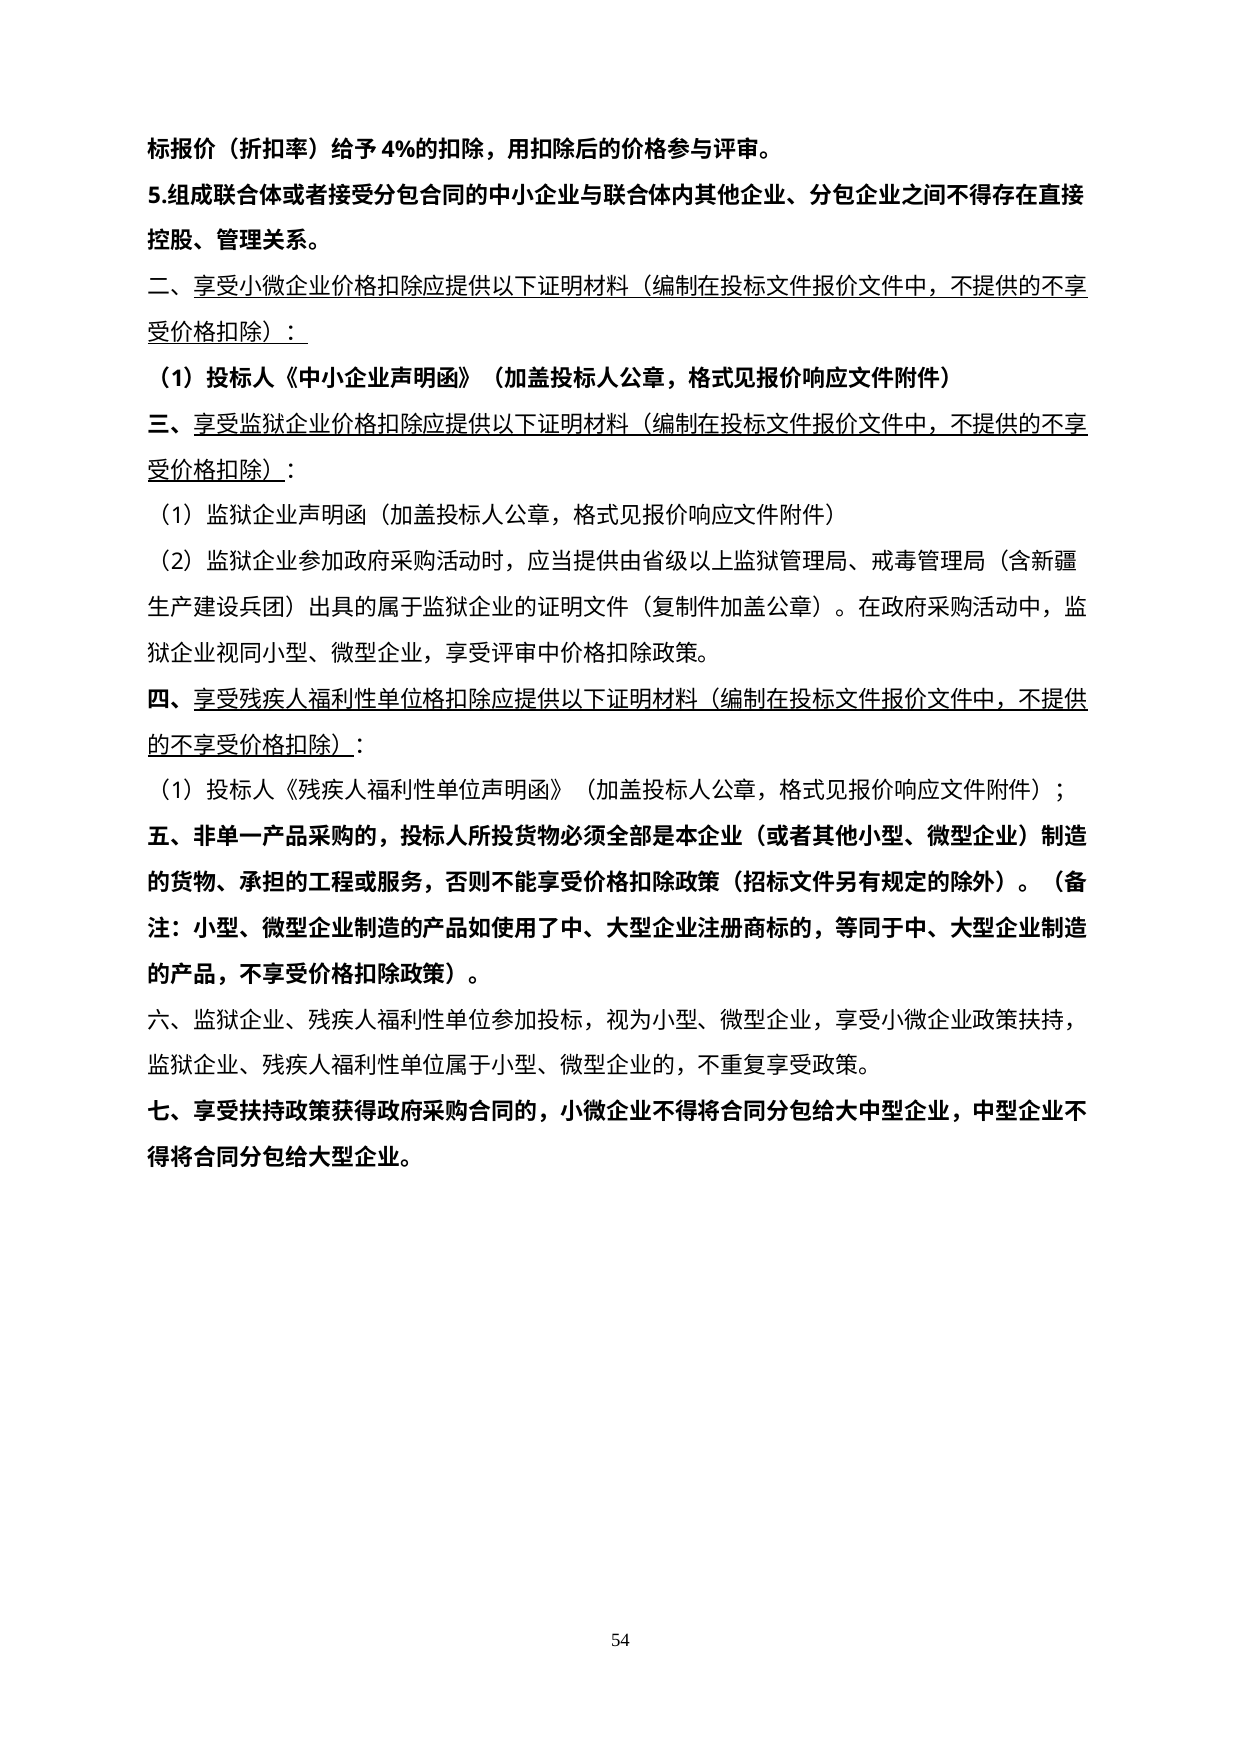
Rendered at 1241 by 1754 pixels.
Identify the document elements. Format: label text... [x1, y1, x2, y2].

text （1）监狱企业声明函（加盖投标人公章，格式见报价响应文件附件） [148, 485, 1092, 531]
text 七、享受扶持政策获得政府采购合同的，小微企业不得将合同分包给大中型企业，中型企业不得将合同分包给大型企业。 [148, 1081, 1092, 1172]
text （1）投标人《残疾人福利性单位声明函》（加盖投标人公章，格式见报价响应文件附件）； [148, 760, 1092, 806]
text 四、享受残疾人福利性单位格扣除应提供以下证明材料（编制在投标文件报价文件中，不提供的不享受价格扣除）： [148, 668, 1092, 760]
text 5.组成联合体或者接受分包合同的中小企业与联合体内其他企业、分包企业之间不得存在直接控股、管理关系。 [148, 164, 1092, 256]
text 三、享受监狱企业价格扣除应提供以下证明材料（编制在投标文件报价文件中，不提供的不享受价格扣除）： [148, 393, 1092, 485]
text （2）监狱企业参加政府采购活动时，应当提供由省级以上监狱管理局、戒毒管理局（含新疆生产建设兵团）出具的属于监狱企业的证明文件（复制件加盖公章）。在政府采购活动中，监狱企业视同小型、微型企业，享受评审中价格扣除政策。 [148, 531, 1092, 668]
text 六、监狱企业、残疾人福利性单位参加投标，视为小型、微型企业，享受小微企业政策扶持，监狱企业、残疾人福利性单位属于小型、微型企业的，不重复享受政策。 [148, 989, 1092, 1081]
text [148, 118, 1092, 164]
text 五、非单一产品采购的，投标人所投货物必须全部是本企业（或者其他小型、微型企业）制造的货物、承担的工程或服务，否则不能享受价格扣除政策（招标文件另有规定的除外）。（备注：小型、微型企业制造的产品如使用了中、大型企业注册商标的，等同于中、大型企业制造的产品，不享受价格扣除政策）。 [148, 806, 1092, 989]
text （1）投标人《中小企业声明函》（加盖投标人公章，格式见报价响应文件附件） [148, 347, 1092, 393]
text 二、享受小微企业价格扣除应提供以下证明材料（编制在投标文件报价文件中，不提供的不享受价格扣除）： [148, 256, 1092, 347]
